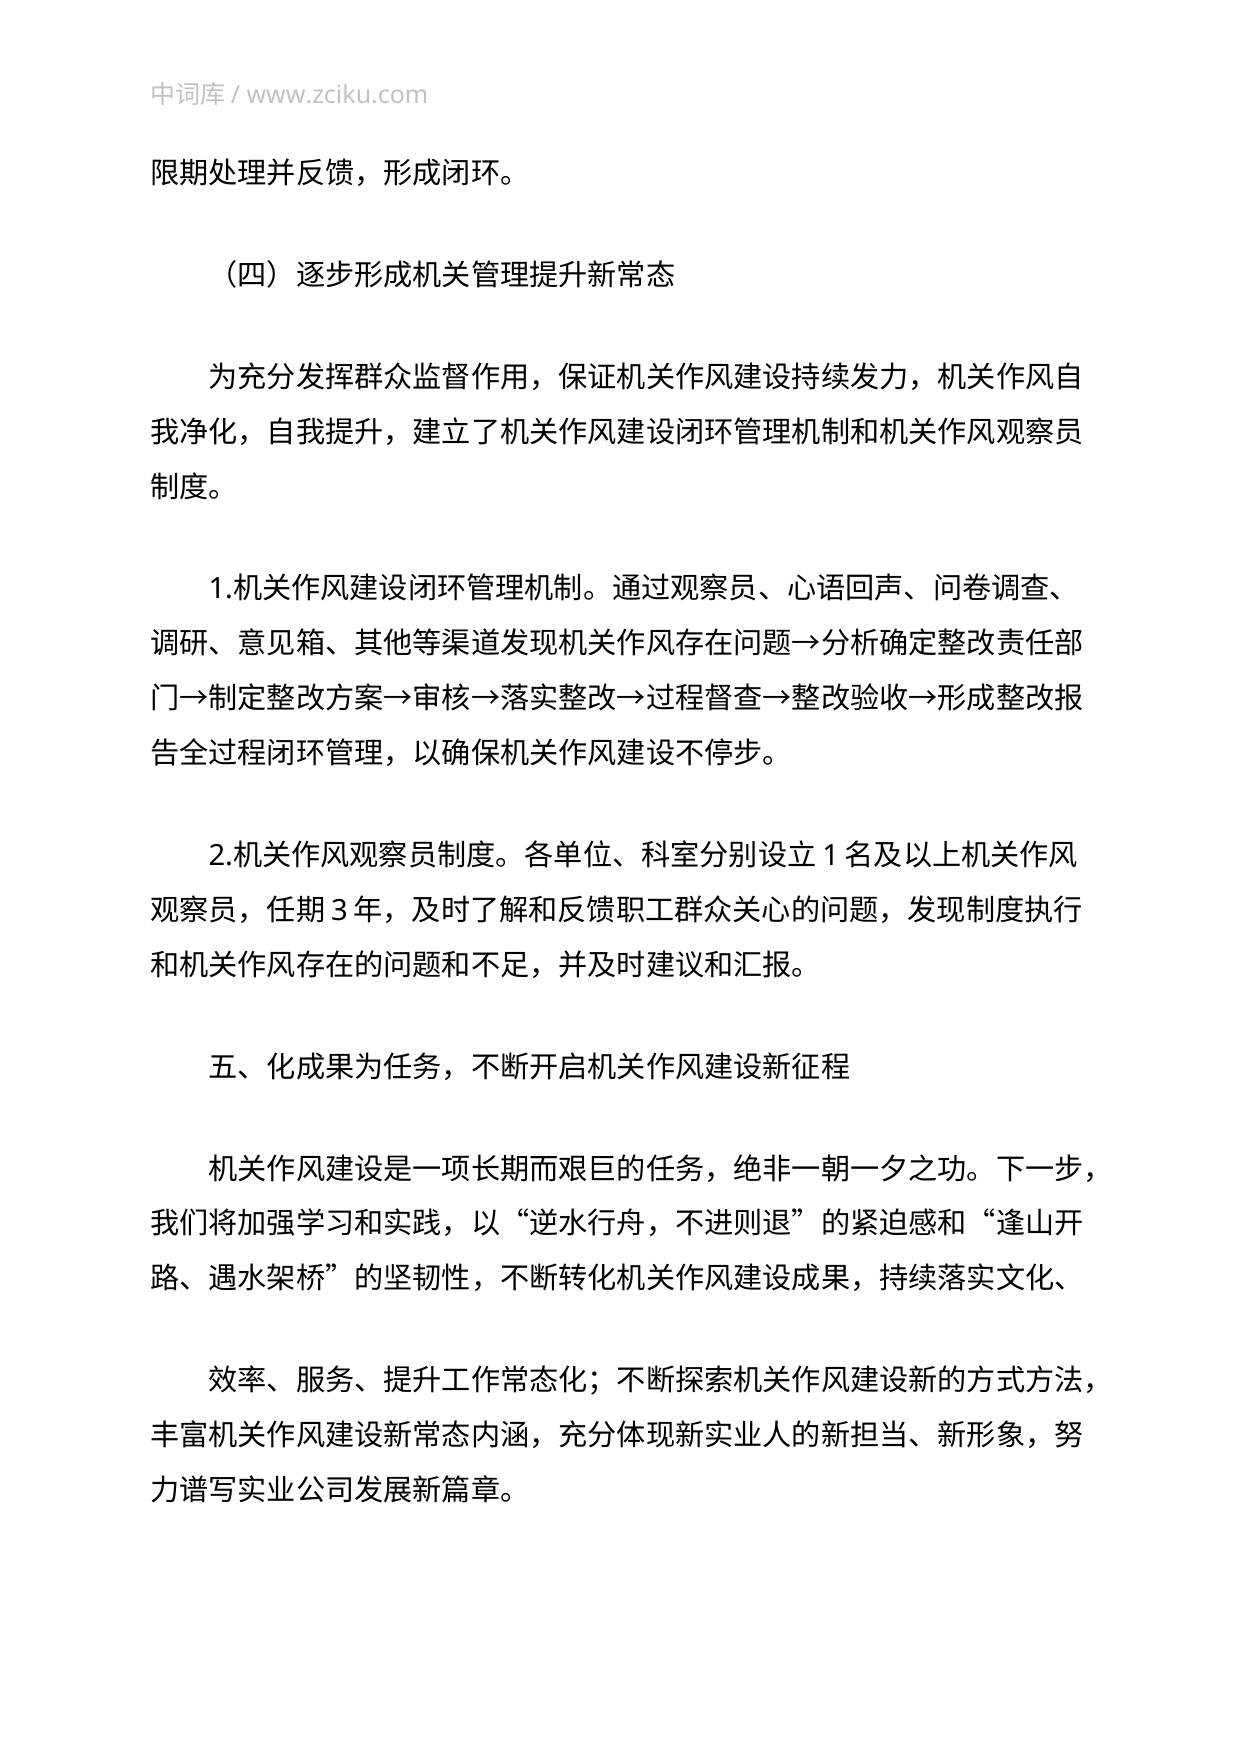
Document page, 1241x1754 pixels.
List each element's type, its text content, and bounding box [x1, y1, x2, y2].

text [150, 150, 1090, 192]
text （四）逐步形成机关管理提升新常态 [150, 252, 1090, 294]
text 为充分发挥群众监督作用，保证机关作风建设持续发力，机关作风自我净化，自我提升，建立了机关作风建设闭环管理机制和机关作风观察员制度。 [150, 353, 1090, 506]
text 效率、服务、提升工作常态化；不断探索机关作风建设新的方式方法，丰富机关作风建设新常态内涵，充分体现新实业人的新担当、新形象，努力谱写实业公司发展新篇章。 [150, 1357, 1090, 1509]
text 五、化成果为任务，不断开启机关作风建设新征程 [150, 1043, 1090, 1086]
text 1.机关作风建设闭环管理机制。通过观察员、心语回声、问卷调查、调研、意见箱、其他等渠道发现机关作风存在问题→分析确定整改责任部门→制定整改方案→审核→落实整改→过程督查→整改验收→形成整改报告全过程闭环管理，以确保机关作风建设不停步。 [150, 565, 1090, 772]
text 2.机关作风观察员制度。各单位、科室分别设立1名及以上机关作风观察员，任期3年，及时了解和反馈职工群众关心的问题，发现制度执行和机关作风存在的问题和不足，并及时建议和汇报。 [150, 832, 1090, 984]
text 机关作风建设是一项长期而艰巨的任务，绝非一朝一夕之功。下一步，我们将加强学习和实践，以“逆水行舟，不进则退”的紧迫感和“逢山开路、遇水架桥”的坚韧性，不断转化机关作风建设成果，持续落实文化、 [150, 1145, 1090, 1297]
